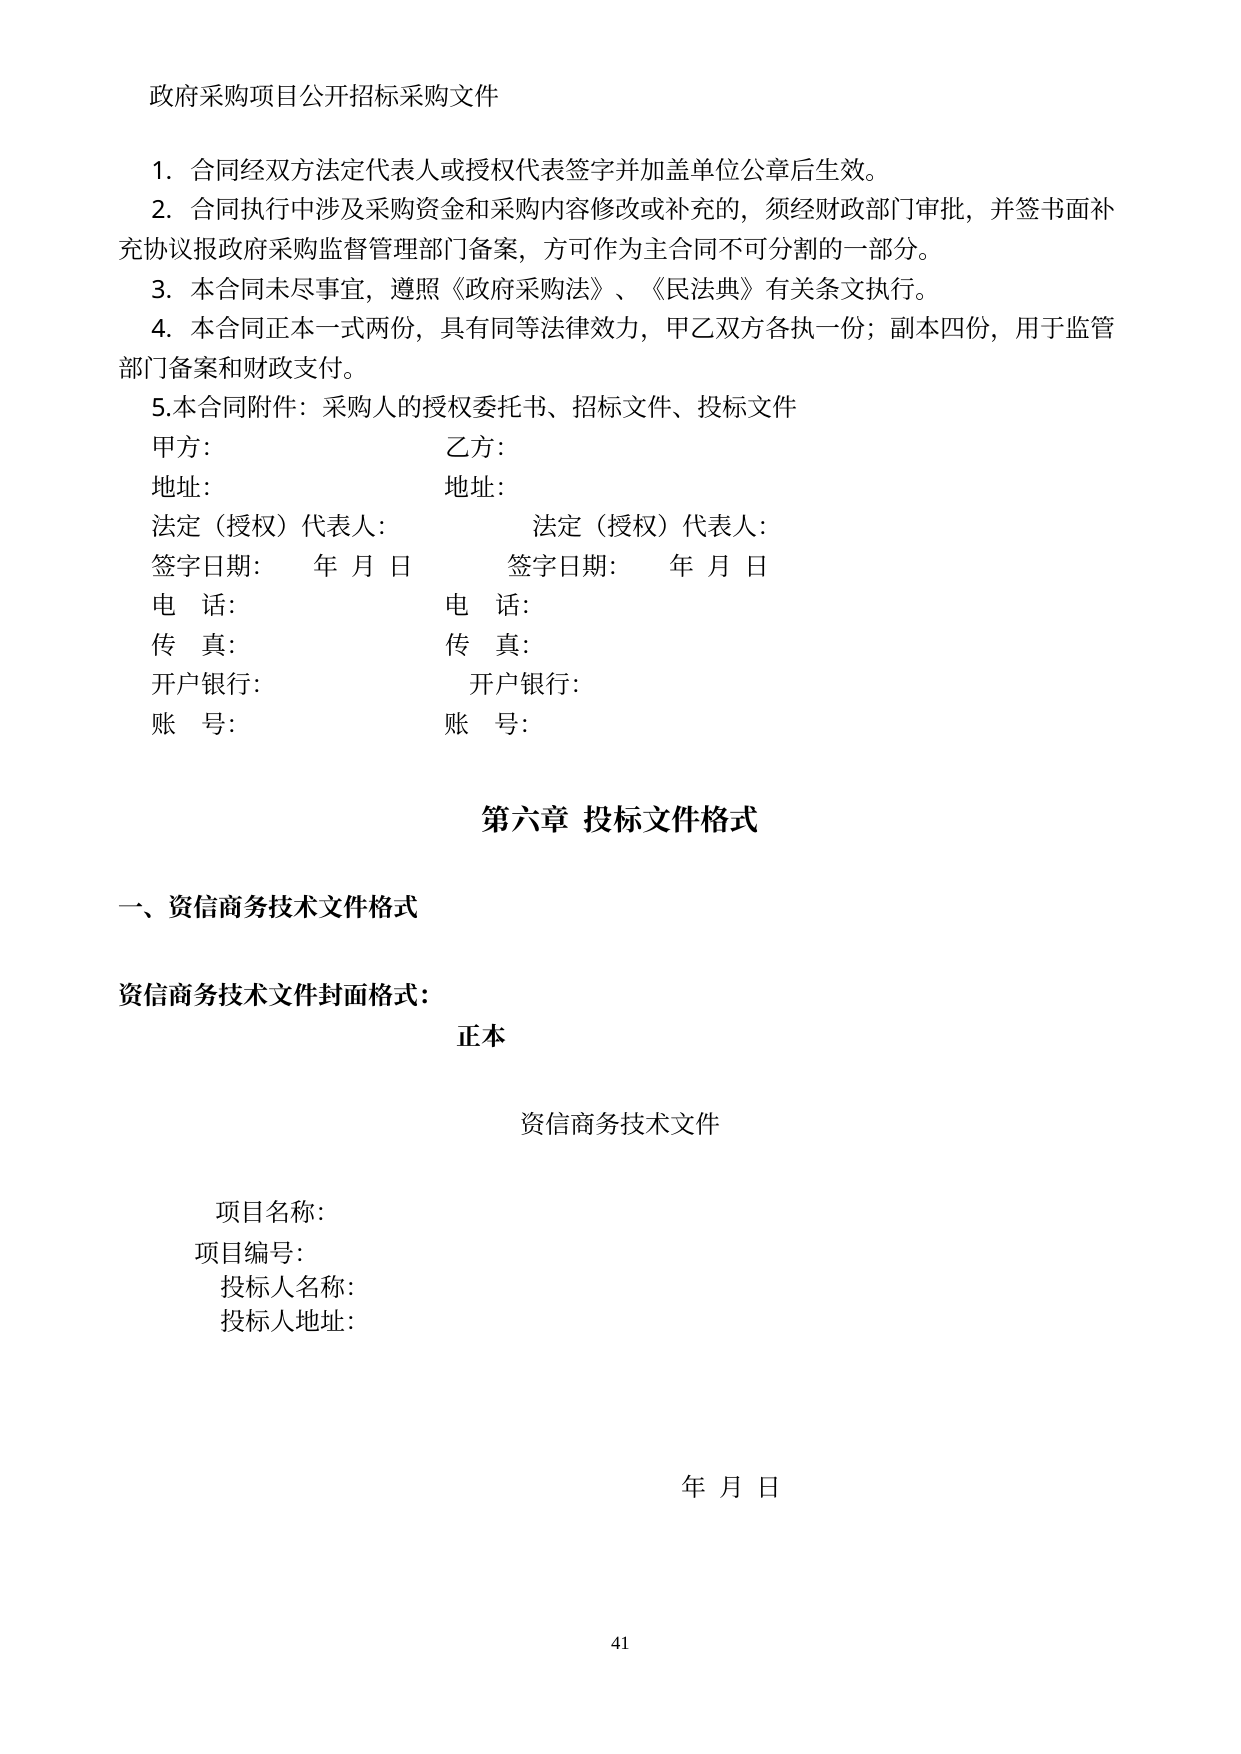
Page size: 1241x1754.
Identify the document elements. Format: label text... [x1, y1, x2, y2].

text 1．合同经双方法定代表人或授权代表签字并加盖单位公章后生效。 [118, 148, 1122, 187]
text 账 号： 账 号： [118, 702, 1122, 741]
text 资信商务技术文件 [118, 1110, 1122, 1138]
text 投标人名称： [118, 1273, 1122, 1302]
text 资信商务技术文件封面格式： [118, 981, 1122, 1009]
text 项目名称： [118, 1198, 1122, 1226]
text 传 真： 传 真： [118, 623, 1122, 662]
text 地址： 地址： [118, 464, 1122, 504]
text 电 话： 电 话： [118, 583, 1122, 623]
text 2．合同执行中涉及采购资金和采购内容修改或补充的，须经财政部门审批，并签书面补充协议报政府采购监督管理部门备案，方可作为主合同不可分割的一部分。 [118, 187, 1122, 266]
text 年 月 日 [118, 1473, 1122, 1502]
text 投标人地址： [118, 1307, 1122, 1336]
text 4．本合同正本一式两份，具有同等法律效力，甲乙双方各执一份；副本四份，用于监管部门备案和财政支付。 [118, 306, 1122, 385]
text 5.本合同附件：采购人的授权委托书、招标文件、投标文件 [118, 385, 1122, 425]
text 正本 [118, 1022, 1122, 1051]
subtitle 第六章 投标文件格式 [118, 798, 1122, 838]
text 签字日期： 年 月 日 签字日期： 年 月 日 [118, 543, 1122, 583]
text 甲方： 乙方： [118, 425, 1122, 464]
text 开户银行： 开户银行： [118, 662, 1122, 702]
text 一、资信商务技术文件格式 [118, 893, 1122, 922]
text 项目编号： [118, 1239, 1122, 1268]
text 3．本合同未尽事宜，遵照《政府采购法》、《民法典》有关条文执行。 [118, 266, 1122, 306]
text 法定（授权）代表人： 法定（授权）代表人： [118, 504, 1122, 543]
